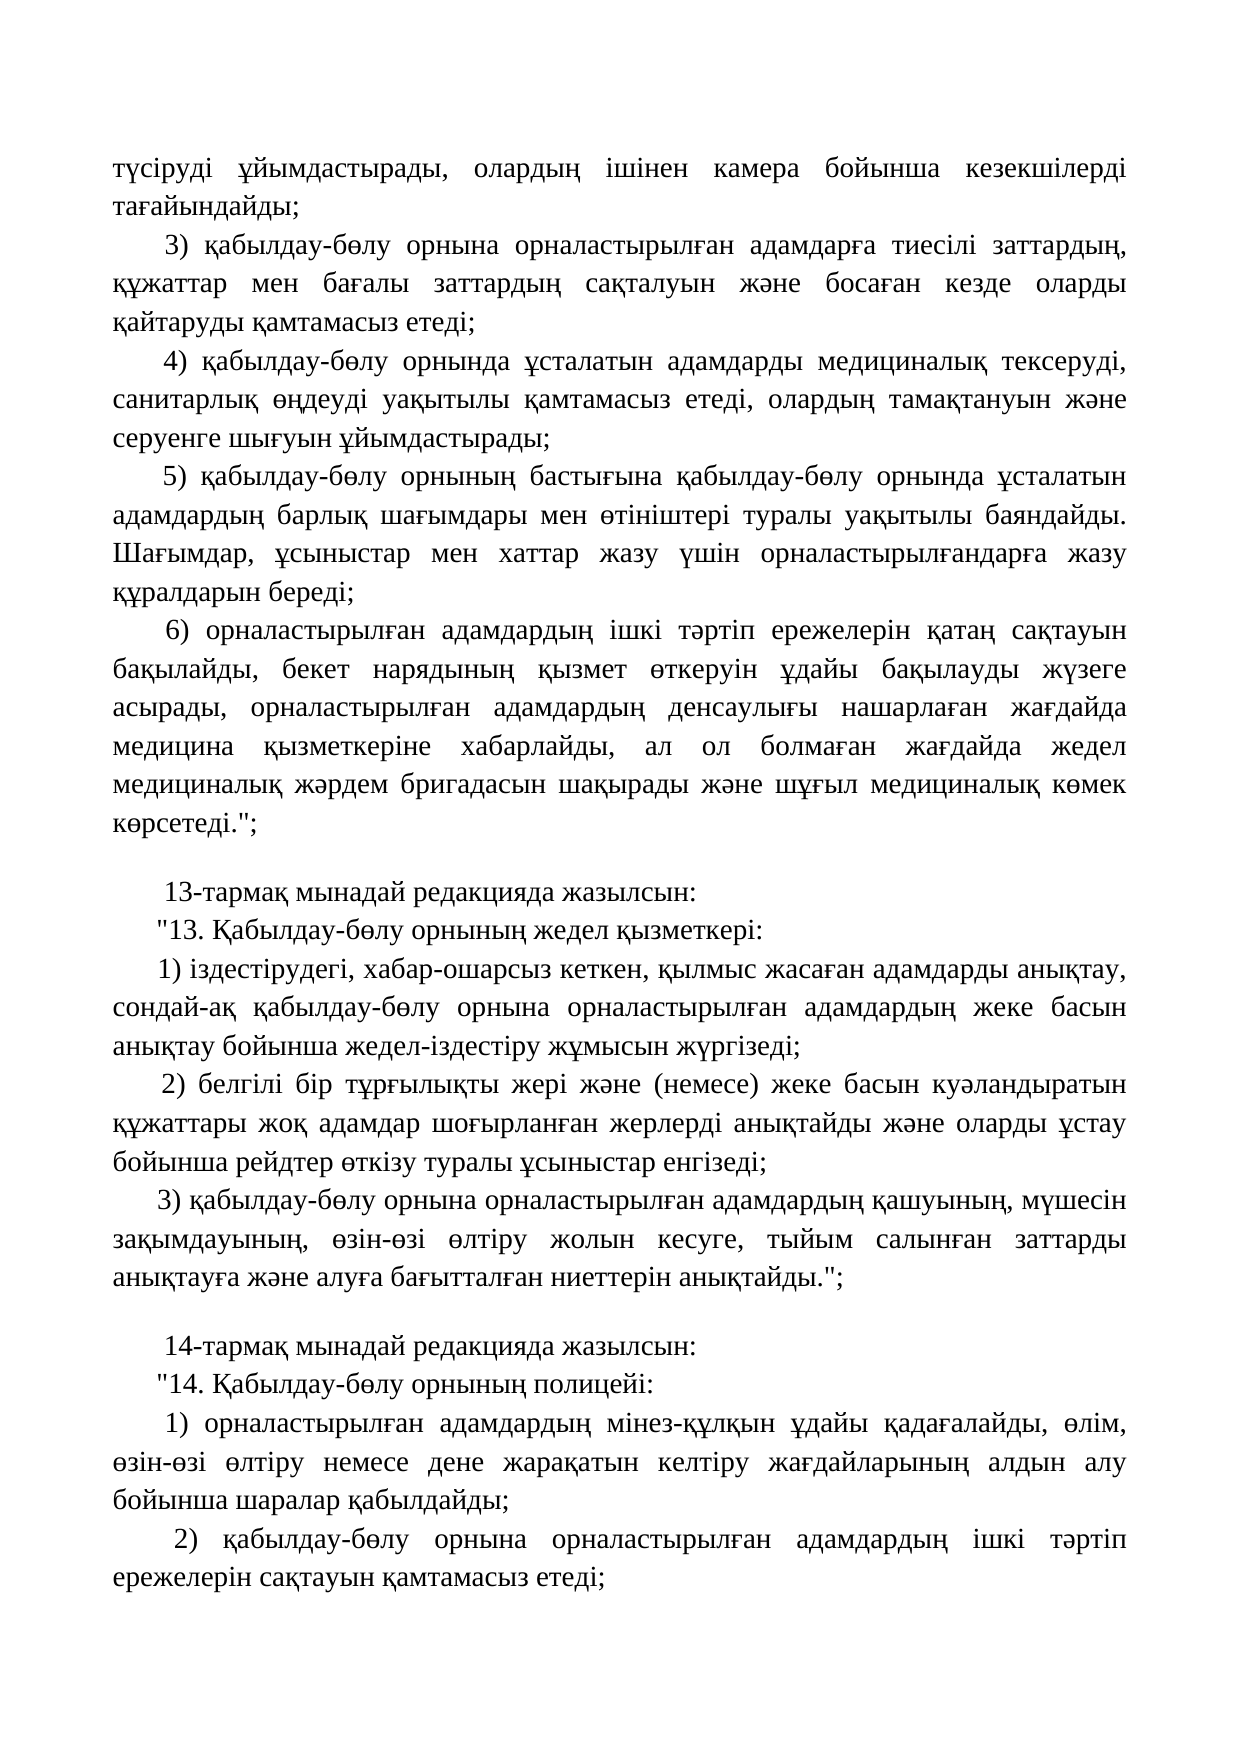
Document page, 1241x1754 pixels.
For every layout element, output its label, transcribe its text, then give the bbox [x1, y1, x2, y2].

text 1) орналастырылған адамдардың мінез-құлқын ұдайы қадағалайды, өлім, өзін-өзі өлтіру немесе дене жарақатын келтіру жағдайларының алдын алу бойынша шаралар қабылдайды; [112, 1405, 1128, 1516]
text 6) орналастырылған адамдардың ішкі тәртіп ережелерін қатаң сақтауын бақылайды, бекет нарядының қызмет өткеруін ұдайы бақылауды жүзеге асырады, орналастырылған адамдардың денсаулығы нашарлаған жағдайда медицина қызметкеріне хабарлайды, ал ол болмаған жағдайда жедел медициналық жәрдем бригадасын шақырады және шұғыл медициналық көмек көрсетеді."; [112, 612, 1128, 839]
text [112, 150, 1128, 222]
text 1) іздестірудегі, хабар-ошарсыз кеткен, қылмыс жасаған адамдарды анықтау, сондай-ақ қабылдау-бөлу орнына орналастырылған адамдардың жеке басын анықтау бойынша жедел-іздестіру жұмысын жүргізеді; [112, 951, 1128, 1062]
text 3) қабылдау-бөлу орнына орналастырылған адамдардың қашуының, мүшесін зақымдауының, өзін-өзі өлтіру жолын кесуге, тыйым салынған заттарды анықтауға және алуға бағытталған ниеттерін анықтайды."; [112, 1182, 1128, 1293]
text 2) қабылдау-бөлу орнына орналастырылған адамдардың ішкі тәртіп ережелерін сақтауын қамтамасыз етеді; [112, 1521, 1128, 1593]
text "13. Қабылдау-бөлу орнының жедел қызметкері: [112, 912, 1128, 946]
text 14-тармақ мынадай редакцияда жазылсын: [112, 1328, 1128, 1362]
text 2) белгілі бір тұрғылықты жері және (немесе) жеке басын куәландыратын құжаттары жоқ адамдар шоғырланған жерлерді анықтайды және оларды ұстау бойынша рейдтер өткізу туралы ұсыныстар енгізеді; [112, 1067, 1128, 1177]
text 5) қабылдау-бөлу орнының бастығына қабылдау-бөлу орнында ұсталатын адамдардың барлық шағымдары мен өтініштері туралы уақытылы баяндайды. Шағымдар, ұсыныстар мен хаттар жазу үшін орналастырылғандарға жазу құралдарын береді; [112, 458, 1128, 607]
text 4) қабылдау-бөлу орнында ұсталатын адамдарды медициналық тексеруді, санитарлық өңдеуді уақытылы қамтамасыз етеді, олардың тамақтануын және серуенге шығуын ұйымдастырады; [112, 343, 1128, 453]
text "14. Қабылдау-бөлу орнының полицейі: [112, 1367, 1128, 1400]
text 3) қабылдау-бөлу орнына орналастырылған адамдарға тиесілі заттардың, құжаттар мен бағалы заттардың сақталуын және босаған кезде оларды қайтаруды қамтамасыз етеді; [112, 227, 1128, 338]
text 13-тармақ мынадай редакцияда жазылсын: [112, 874, 1128, 907]
